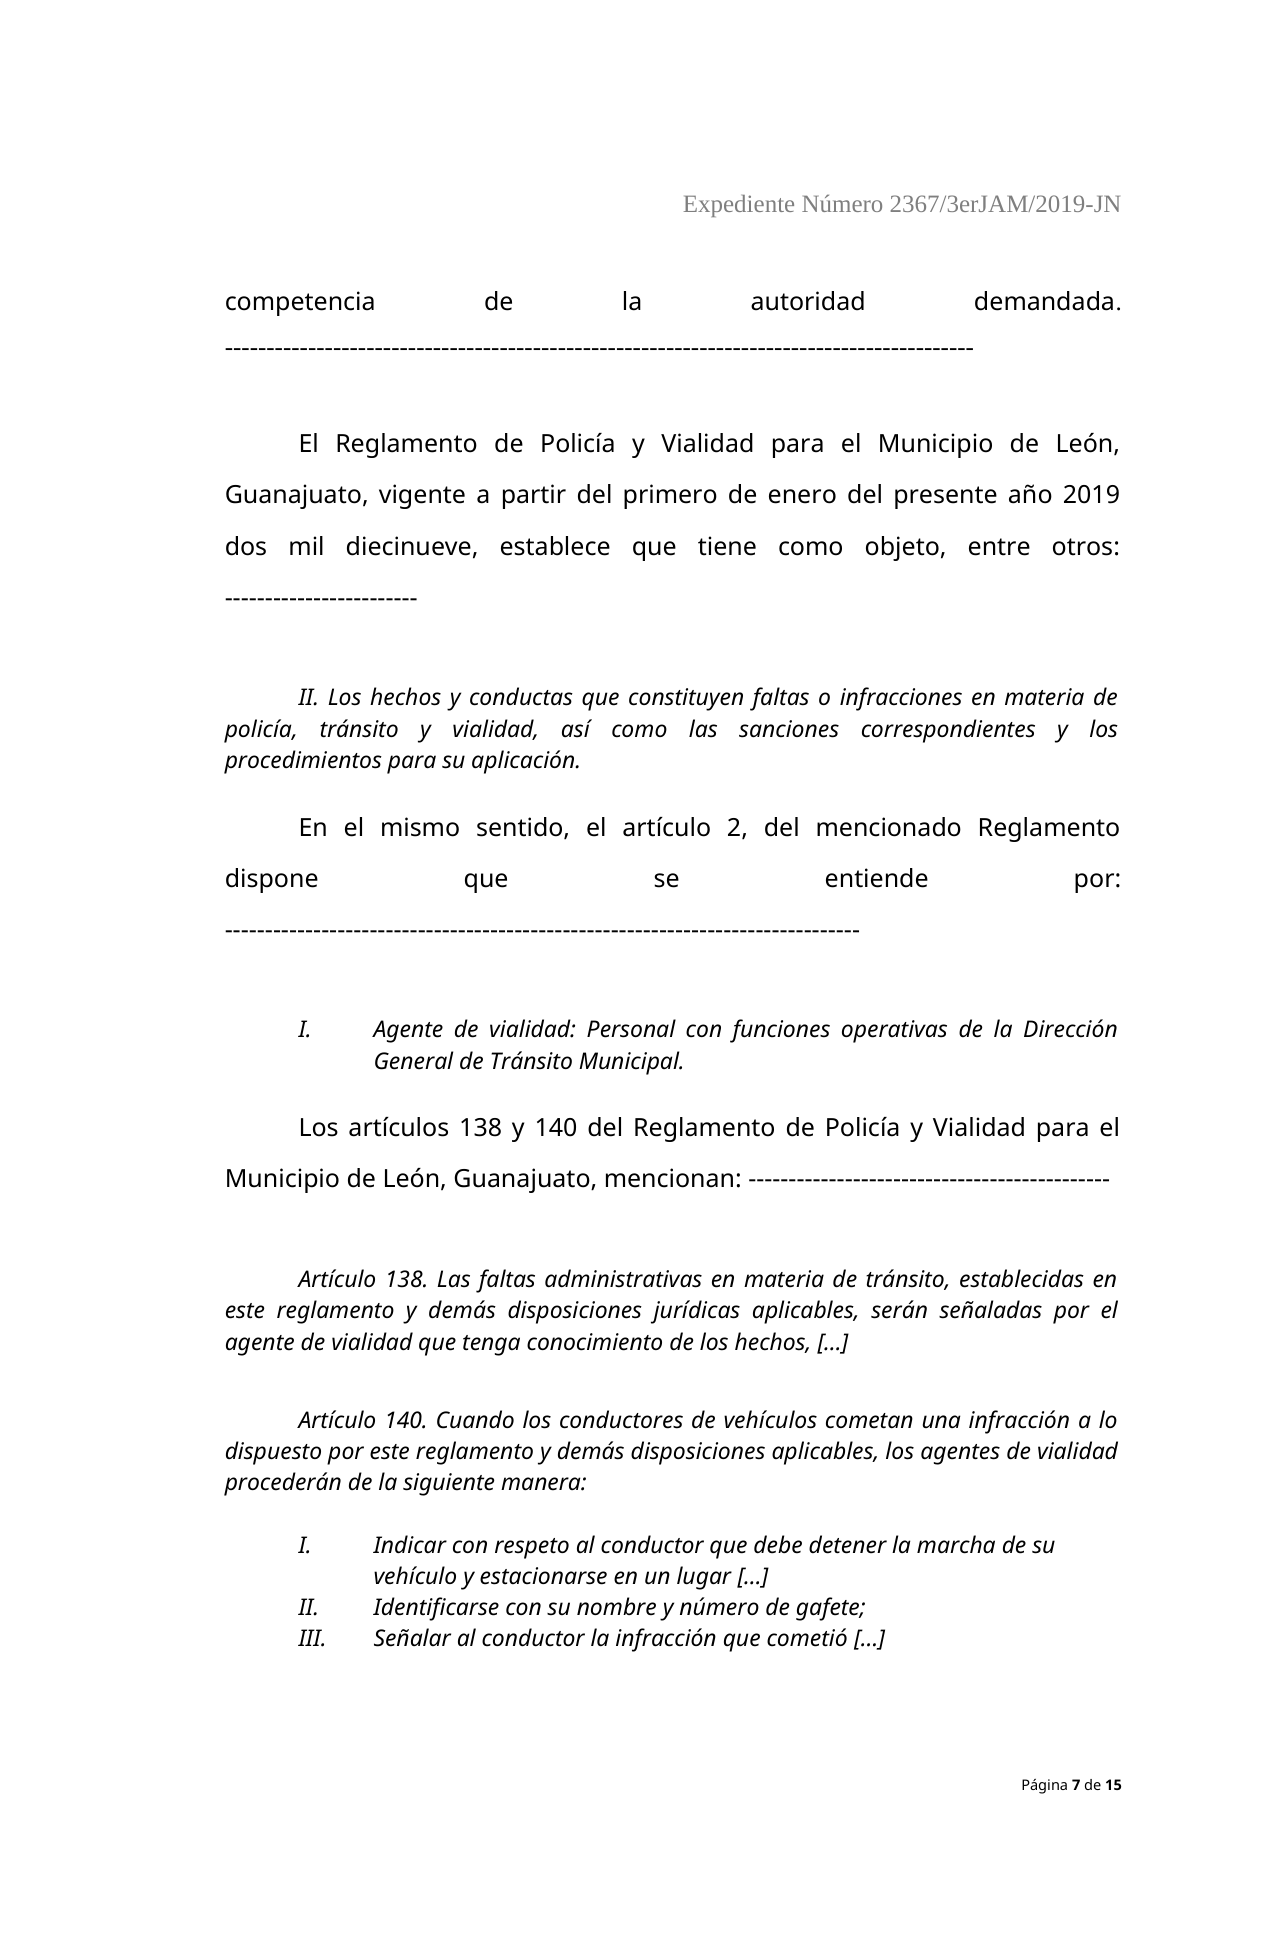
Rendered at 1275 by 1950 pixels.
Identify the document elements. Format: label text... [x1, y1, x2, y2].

text Artículo 138. Las faltas administrativas en materia de tránsito, establecidas en este reglamento y demás disposiciones jurídicas aplicables, serán señaladas por el agente de vialidad que tenga conocimiento de los hechos, […] [224, 1263, 1121, 1357]
text El Reglamento de Policía y Vialidad para el Municipio de León, Guanajuato, vigente a partir del primero de enero del presente año 2019 dos mil diecinueve, establece que tiene como objeto, entre otros: ------------------------ [224, 426, 1121, 613]
text II. Los hechos y conductas que constituyen faltas o infracciones en materia de policía, tránsito y vialidad, así como las sanciones correspondientes y los procedimientos para su aplicación. [224, 681, 1121, 775]
text En el mismo sentido, el artículo 2, del mencionado Reglamento dispone que se entiende por: ------------------------------------------------------------------------------- [224, 809, 1121, 945]
list Agente de vialidad: Personal con funciones operativas de la Dirección General de Tránsito Municipal. [298, 1013, 1121, 1076]
list Identificarse con su nombre y número de gafete; [298, 1591, 1121, 1622]
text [224, 283, 1121, 361]
list Señalar al conductor la infracción que cometió […] [298, 1622, 1121, 1654]
text Artículo 140. Cuando los conductores de vehículos cometan una infracción a lo dispuesto por este reglamento y demás disposiciones aplicables, los agentes de vialidad procederán de la siguiente manera: [224, 1404, 1121, 1497]
text Los artículos 138 y 140 del Reglamento de Policía y Vialidad para el Municipio de León, Guanajuato, mencionan: --------------------------------------------- [224, 1110, 1121, 1195]
list Indicar con respeto al conductor que debe detener la marcha de su vehículo y estacionarse en un lugar […] [298, 1529, 1121, 1591]
